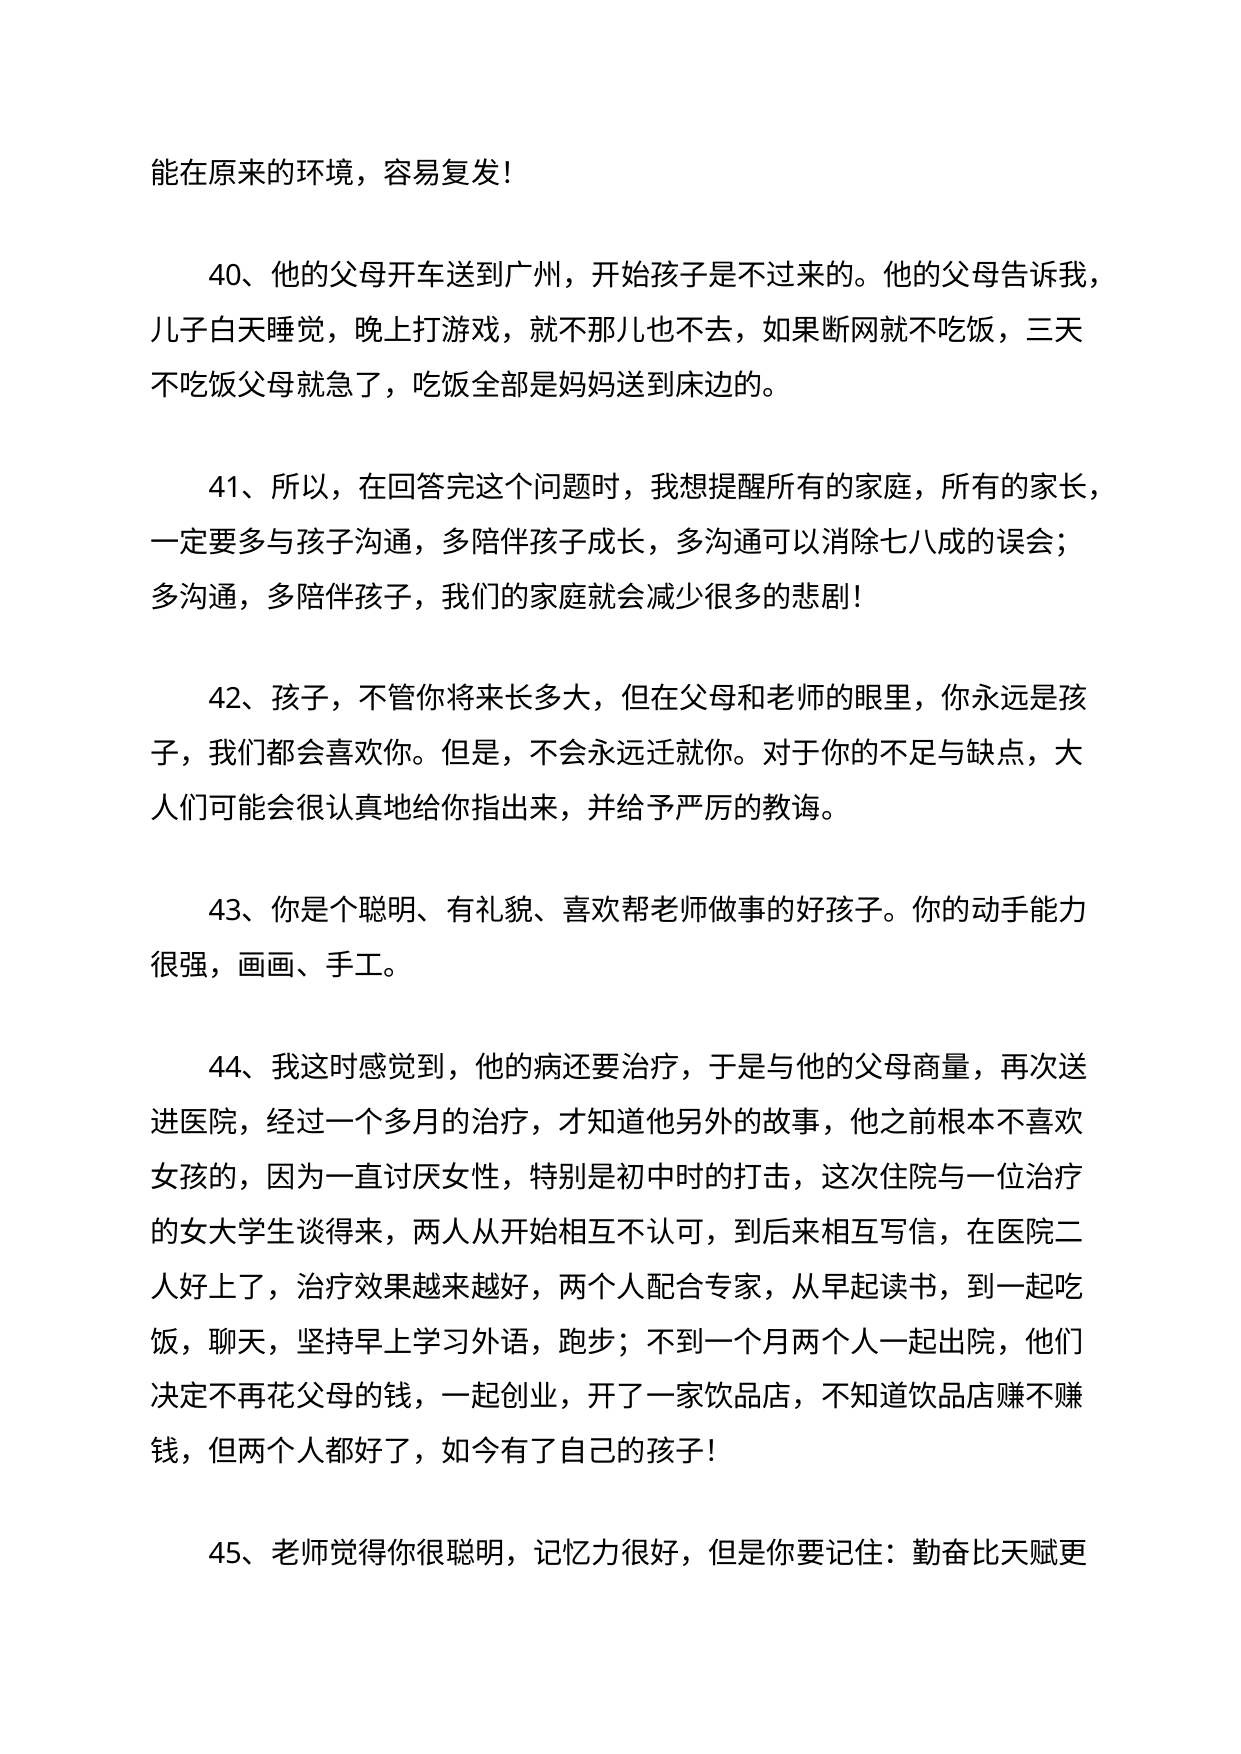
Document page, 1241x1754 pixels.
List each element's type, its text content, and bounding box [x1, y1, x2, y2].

text 42、孩子，不管你将来长多大，但在父母和老师的眼里，你永远是孩子，我们都会喜欢你。但是，不会永远迁就你。对于你的不足与缺点，大人们可能会很认真地给你指出来，并给予严厉的教诲。 [150, 675, 1090, 827]
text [150, 150, 1090, 192]
text 40、他的父母开车送到广州，开始孩子是不过来的。他的父母告诉我，儿子白天睡觉，晚上打游戏，就不那儿也不去，如果断网就不吃饭，三天不吃饭父母就急了，吃饭全部是妈妈送到床边的。 [150, 252, 1090, 404]
text 44、我这时感觉到，他的病还要治疗，于是与他的父母商量，再次送进医院，经过一个多月的治疗，才知道他另外的故事，他之前根本不喜欢女孩的，因为一直讨厌女性，特别是初中时的打击，这次住院与一位治疗的女大学生谈得来，两人从开始相互不认可，到后来相互写信，在医院二人好上了，治疗效果越来越好，两个人配合专家，从早起读书，到一起吃饭，聊天，坚持早上学习外语，跑步；不到一个月两个人一起出院，他们决定不再花父母的钱，一起创业，开了一家饮品店，不知道饮品店赚不赚钱，但两个人都好了，如今有了自己的孩子！ [150, 1043, 1090, 1470]
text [150, 1530, 1090, 1572]
text 43、你是个聪明、有礼貌、喜欢帮老师做事的好孩子。你的动手能力很强，画画、手工。 [150, 887, 1090, 984]
text 41、所以，在回答完这个问题时，我想提醒所有的家庭，所有的家长，一定要多与孩子沟通，多陪伴孩子成长，多沟通可以消除七八成的误会；多沟通，多陪伴孩子，我们的家庭就会减少很多的悲剧！ [150, 463, 1090, 616]
